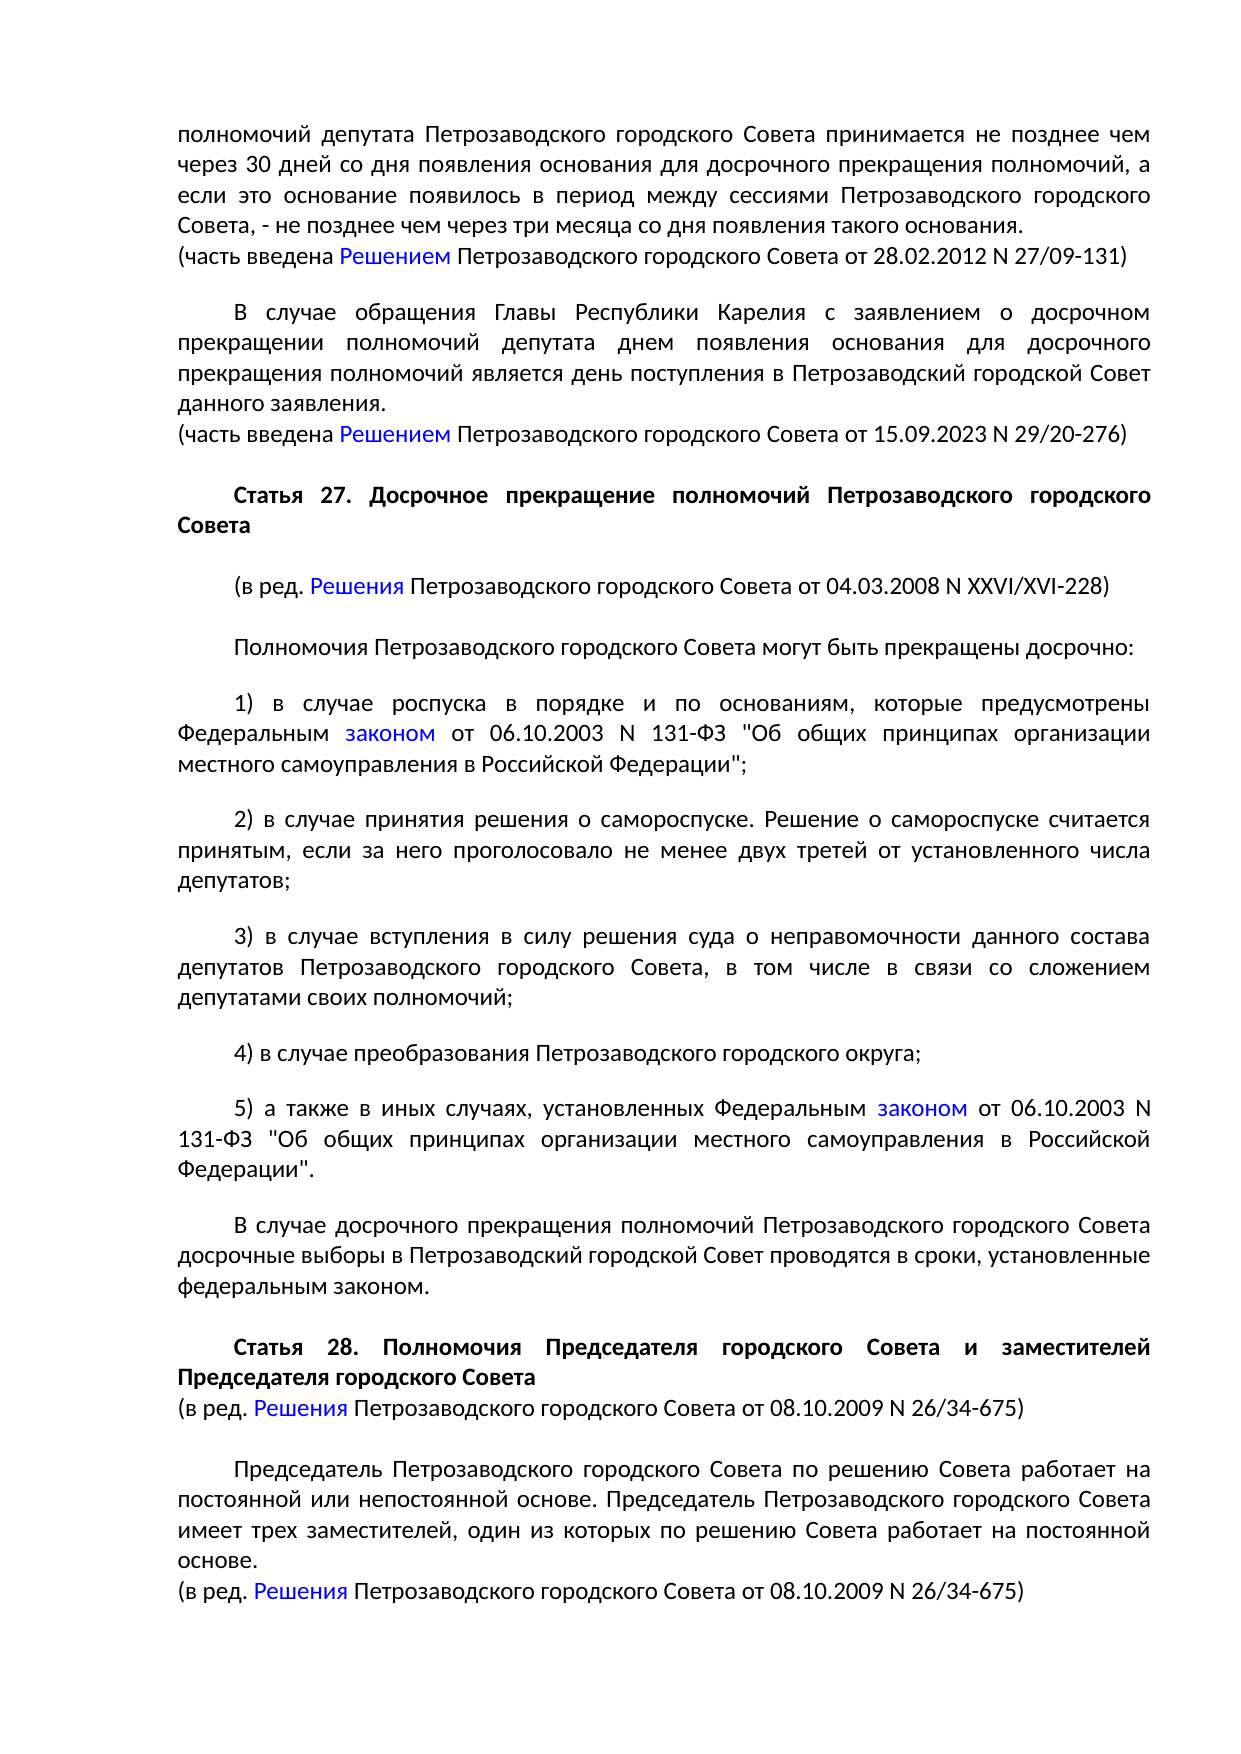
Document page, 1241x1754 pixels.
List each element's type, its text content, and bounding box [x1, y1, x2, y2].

text 5) а также в иных случаях, установленных Федеральным законом от 06.10.2003 N 131-ФЗ "Об общих принципах организации местного самоуправления в Российской Федерации". [177, 1092, 1152, 1184]
text Председатель Петрозаводского городского Совета по решению Совета работает на постоянной или непостоянной основе. Председатель Петрозаводского городского Совета имеет трех заместителей, один из которых по решению Совета работает на постоянной основе. [177, 1453, 1152, 1575]
text 2) в случае принятия решения о самороспуске. Решение о самороспуске считается принятым, если за него проголосовало не менее двух третей от установленного числа депутатов; [177, 803, 1152, 895]
title Статья 28. Полномочия Председателя городского Совета и заместителей Председателя городского Совета [177, 1331, 1152, 1392]
text (в ред. Решения Петрозаводского городского Совета от 08.10.2009 N 26/34-675) [177, 1575, 1152, 1606]
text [177, 118, 1152, 240]
text 1) в случае роспуска в порядке и по основаниям, которые предусмотрены Федеральным законом от 06.10.2003 N 131-ФЗ "Об общих принципах организации местного самоуправления в Российской Федерации"; [177, 687, 1152, 778]
text (часть введена Решением Петрозаводского городского Совета от 15.09.2023 N 29/20-276) [177, 418, 1152, 448]
text (часть введена Решением Петрозаводского городского Совета от 28.02.2012 N 27/09-131) [177, 240, 1152, 271]
title Статья 27. Досрочное прекращение полномочий Петрозаводского городского Совета [177, 479, 1152, 540]
text (в ред. Решения Петрозаводского городского Совета от 08.10.2009 N 26/34-675) [177, 1392, 1152, 1422]
text В случае обращения Главы Республики Карелия с заявлением о досрочном прекращении полномочий депутата днем появления основания для досрочного прекращения полномочий является день поступления в Петрозаводский городской Совет данного заявления. [177, 296, 1152, 418]
text 4) в случае преобразования Петрозаводского городского округа; [177, 1037, 1152, 1067]
text 3) в случае вступления в силу решения суда о неправомочности данного состава депутатов Петрозаводского городского Совета, в том числе в связи со сложением депутатами своих полномочий; [177, 920, 1152, 1012]
text В случае досрочного прекращения полномочий Петрозаводского городского Совета досрочные выборы в Петрозаводский городской Совет проводятся в сроки, установленные федеральным законом. [177, 1209, 1152, 1300]
text Полномочия Петрозаводского городского Совета могут быть прекращены досрочно: [177, 631, 1152, 662]
text (в ред. Решения Петрозаводского городского Совета от 04.03.2008 N XXVI/XVI-228) [177, 570, 1152, 601]
